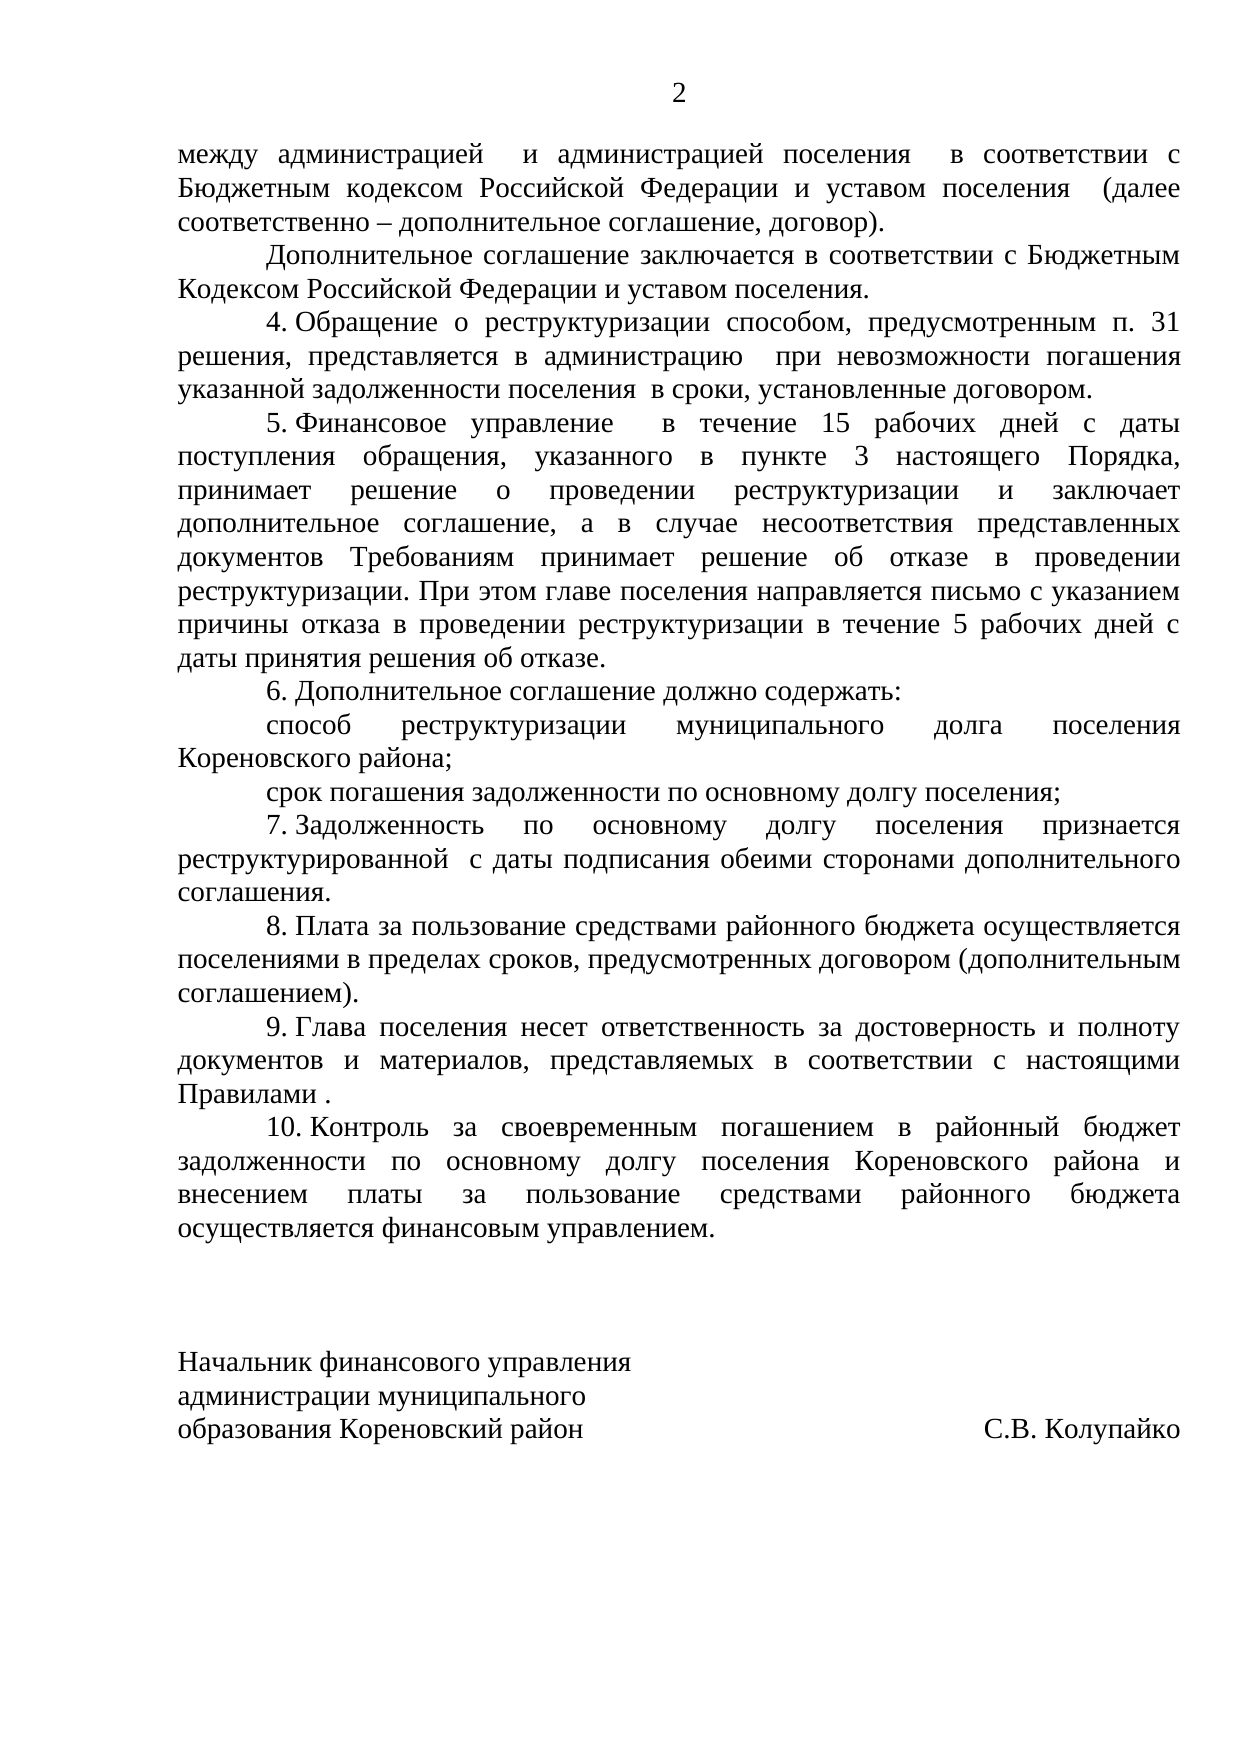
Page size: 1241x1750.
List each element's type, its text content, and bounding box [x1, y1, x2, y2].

text 6. Дополнительное соглашение должно содержать: [177, 673, 1181, 707]
table_header С.В. Колупайко [680, 1344, 1192, 1445]
text 4. Обращение о реструктуризации способом, предусмотренным п. 31 решения, представляется в администрацию при невозможности погашения указанной задолженности поселения в сроки, установленные договором. [177, 304, 1181, 405]
text способ реструктуризации муниципального долга поселения Кореновского района; [177, 707, 1181, 774]
text 10. Контроль за своевременным погашением в районный бюджет задолженности по основному долгу поселения Кореновского района и внесением платы за пользование средствами районного бюджета осуществляется финансовым управлением. [177, 1109, 1181, 1243]
text срок погашения задолженности по основному долгу поселения; [177, 774, 1181, 807]
table_header Начальник финансового управления администрации муниципального образования Кореновский район [166, 1344, 680, 1445]
text 7. Задолженность по основному долгу поселения признается реструктурированной с даты подписания обеими сторонами дополнительного соглашения. [177, 807, 1181, 908]
text Дополнительное соглашение заключается в соответствии с Бюджетным Кодексом Российской Федерации и уставом поселения. [177, 237, 1181, 304]
text 9. Глава поселения несет ответственность за достоверность и полноту документов и материалов, представляемых в соответствии с настоящими Правилами . [177, 1009, 1181, 1109]
text 5. Финансовое управление в течение 15 рабочих дней с даты поступления обращения, указанного в пункте 3 настоящего Порядка, принимает решение о проведении реструктуризации и заключает дополнительное соглашение, а в случае несоответствия представленных документов Требованиям принимает решение об отказе в проведении реструктуризации. При этом главе поселения направляется письмо с указанием причины отказа в проведении реструктуризации в течение 5 рабочих дней с даты принятия решения об отказе. [177, 405, 1181, 673]
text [177, 137, 1181, 237]
text 8. Плата за пользование средствами районного бюджета осуществляется поселениями в пределах сроков, предусмотренных договором (дополнительным соглашением). [177, 908, 1181, 1009]
